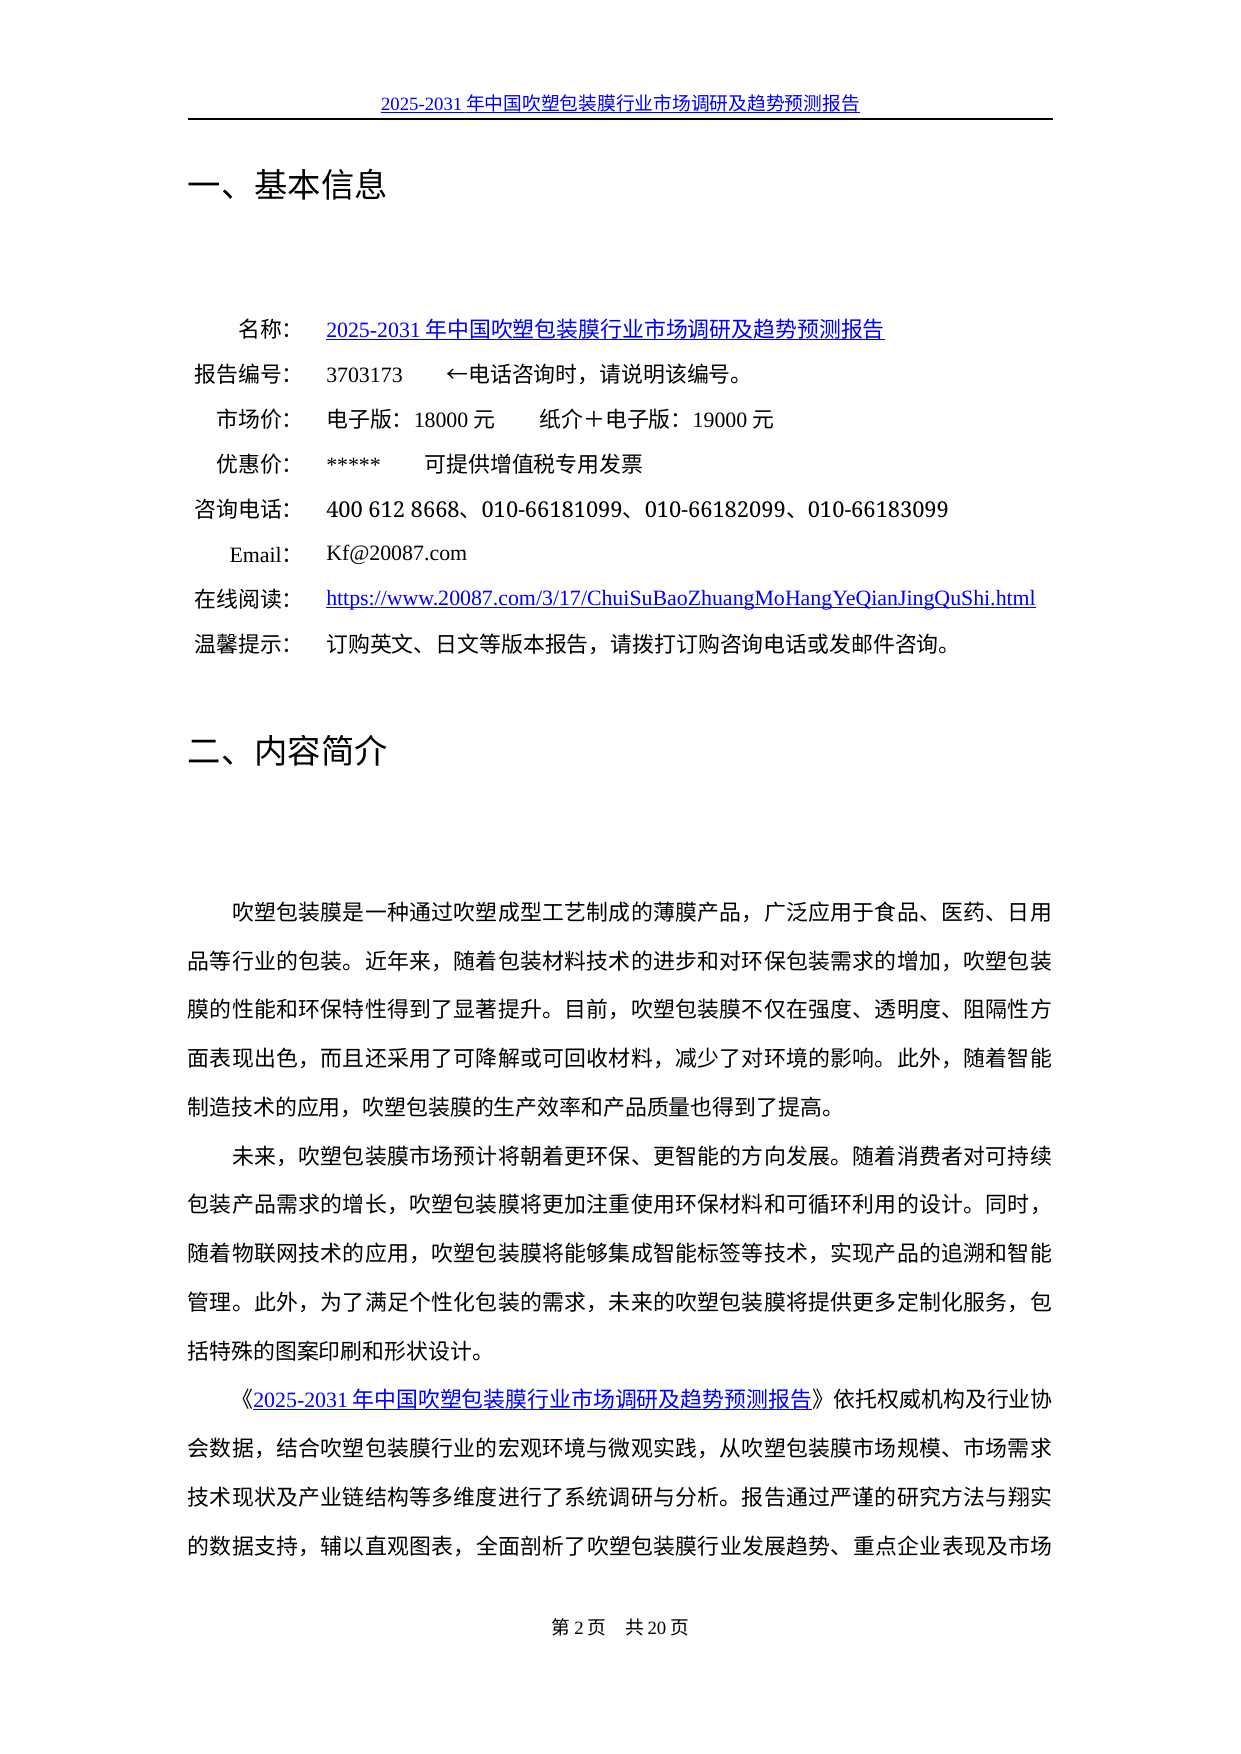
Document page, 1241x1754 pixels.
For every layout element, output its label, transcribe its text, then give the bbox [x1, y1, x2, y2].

title 一、基本信息 [187, 150, 1053, 215]
table_cell 咨询电话： [167, 492, 315, 537]
table_cell Email： [167, 537, 315, 582]
table_cell 3703173 ←电话咨询时，请说明该编号。 [315, 357, 1073, 402]
table_cell 报告编号： [167, 357, 315, 402]
table_cell 订购英文、日文等版本报告，请拨打订购咨询电话或发邮件咨询。 [315, 627, 1073, 672]
table_cell ***** 可提供增值税专用发票 [315, 447, 1073, 492]
table_cell 优惠价： [167, 447, 315, 492]
table_cell 电子版：18000 元 纸介＋电子版：19000 元 [315, 402, 1073, 447]
table_header 名称： [167, 312, 315, 357]
table_cell 在线阅读： [167, 582, 315, 627]
table_cell Kf@20087.com [315, 537, 1073, 582]
table_cell 温馨提示： [167, 627, 315, 672]
title 二、内容简介 [187, 717, 1053, 782]
table_cell 市场价： [167, 402, 315, 447]
table_cell [315, 582, 1073, 627]
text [187, 894, 1053, 1561]
table_header 2025-2031年中国吹塑包装膜行业市场调研及趋势预测报告 [315, 312, 1073, 357]
table_cell 400 612 8668、010-66181099、010-66182099、010-66183099 [315, 492, 1073, 537]
